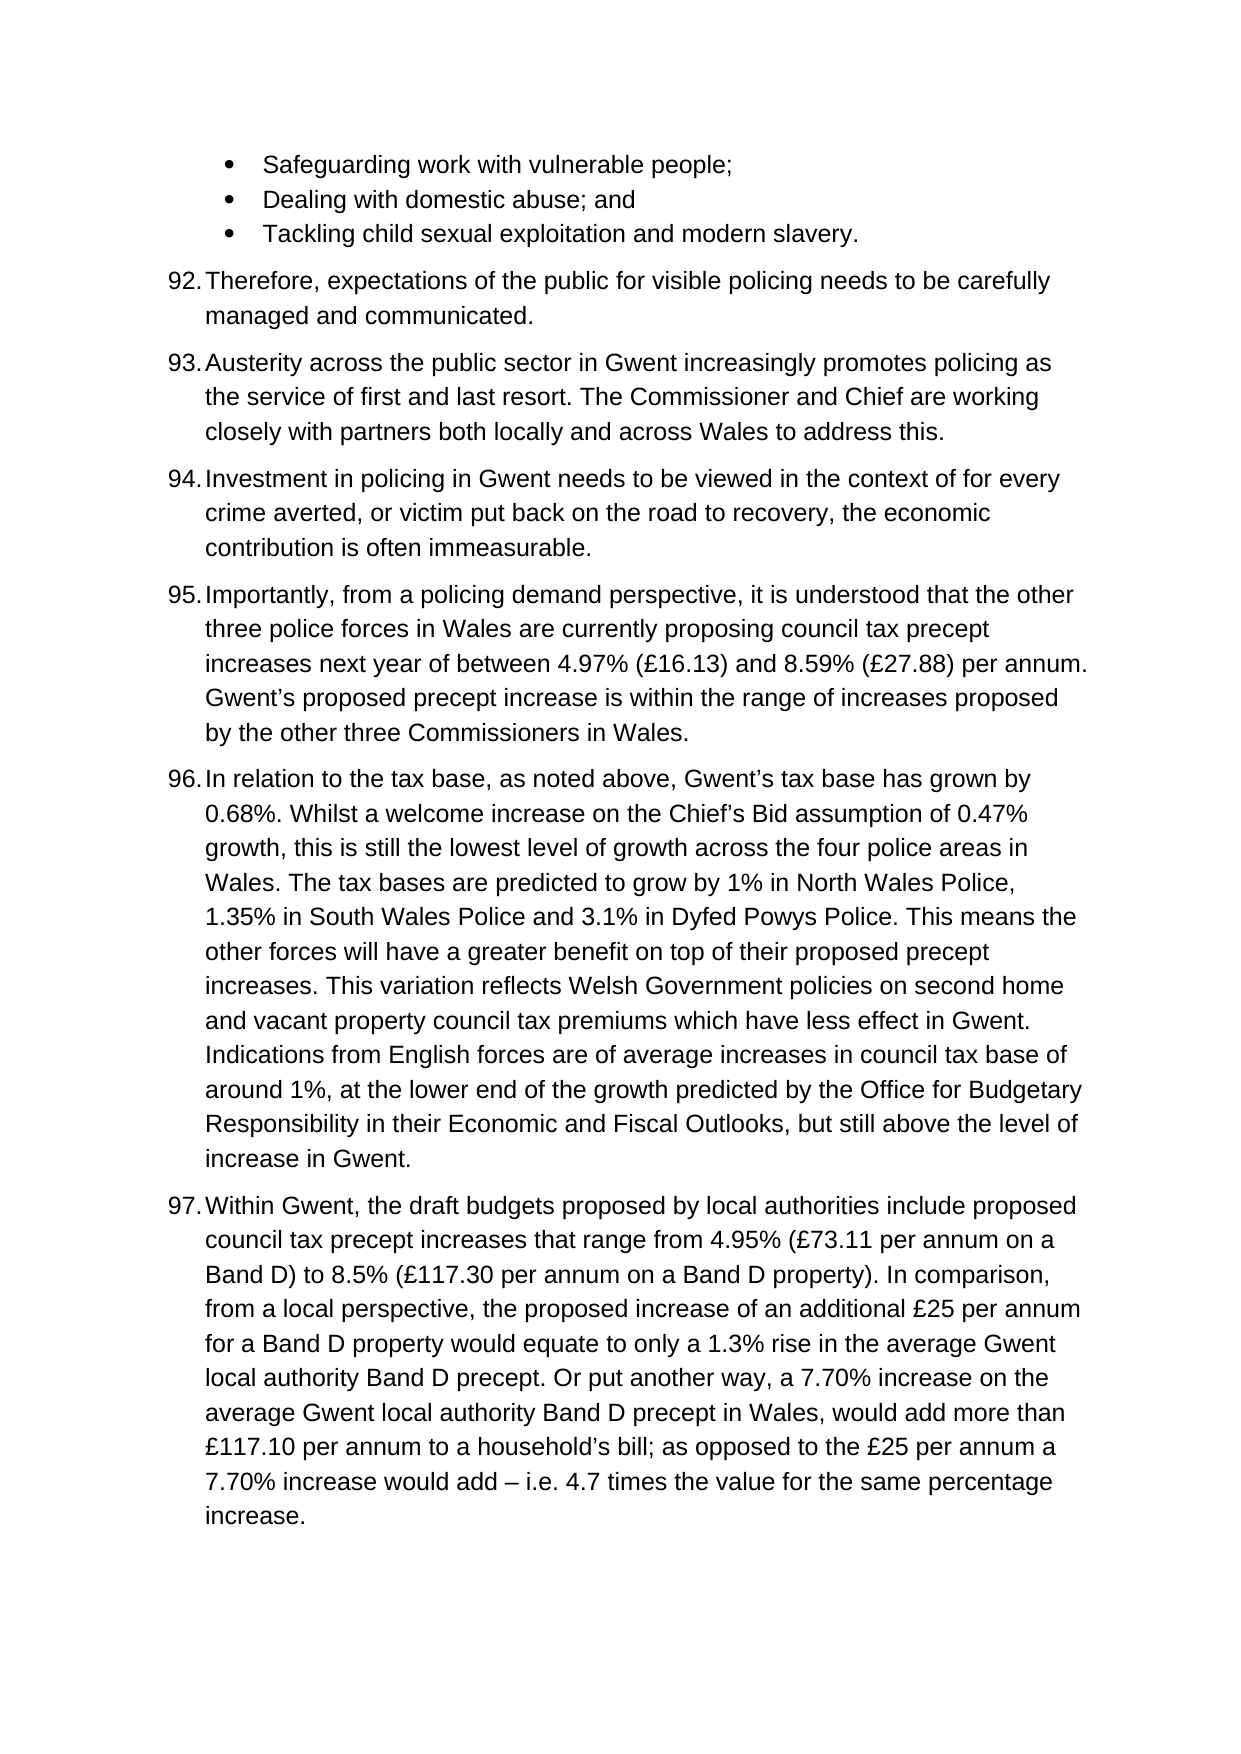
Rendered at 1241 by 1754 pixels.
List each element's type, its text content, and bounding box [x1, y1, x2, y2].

list Investment in policing in Gwent needs to be viewed in the context of for every crime averted, or victim put back on the road to recovery, the economic contribution is often immeasurable. [168, 464, 1090, 561]
list Dealing with domestic abuse; and [225, 184, 1090, 213]
list Austerity across the public sector in Gwent increasingly promotes policing as the service of first and last resort. The Commissioner and Chief are working closely with partners both locally and across Wales to address this. [168, 348, 1090, 445]
list Importantly, from a policing demand perspective, it is understood that the other three police forces in Wales are currently proposing council tax precept increases next year of between 4.97% (£16.13) and 8.59% (£27.88) per annum. Gwent’s proposed precept increase is within the range of increases proposed by the other three Commissioners in Wales. [168, 579, 1090, 746]
list In relation to the tax base, as noted above, Gwent’s tax base has grown by 0.68%. Whilst a welcome increase on the Chief’s Bid assumption of 0.47% growth, this is still the lowest level of growth across the four police areas in Wales. The tax bases are predicted to grow by 1% in North Wales Police, 1.35% in South Wales Police and 3.1% in Dyfed Powys Police. This means the other forces will have a greater benefit on top of their proposed precept increases. This variation reflects Welsh Government policies on second home and vacant property council tax premiums which have less effect in Gwent. Indications from English forces are of average increases in council tax base of around 1%, at the lower end of the growth predicted by the Office for Budgetary Responsibility in their Economic and Fiscal Outlooks, but still above the level of increase in Gwent. [168, 764, 1090, 1172]
list Within Gwent, the draft budgets proposed by local authorities include proposed council tax precept increases that range from 4.95% (£73.11 per annum on a Band D) to 8.5% (£117.30 per annum on a Band D property). In comparison, from a local perspective, the proposed increase of an additional £25 per annum for a Band D property would equate to only a 1.3% rise in the average Gwent local authority Band D precept. Or put another way, a 7.70% increase on the average Gwent local authority Band D precept in Wales, would add more than £117.10 per annum to a household’s bill; as opposed to the £25 per annum a 7.70% increase would add – i.e. 4.7 times the value for the same percentage increase. [168, 1191, 1090, 1530]
list Tackling child sexual exploitation and modern slavery. [225, 219, 1090, 248]
list Therefore, expectations of the public for visible policing needs to be carefully managed and communicated. [168, 266, 1090, 329]
list Safeguarding work with vulnerable people; [225, 150, 1090, 179]
